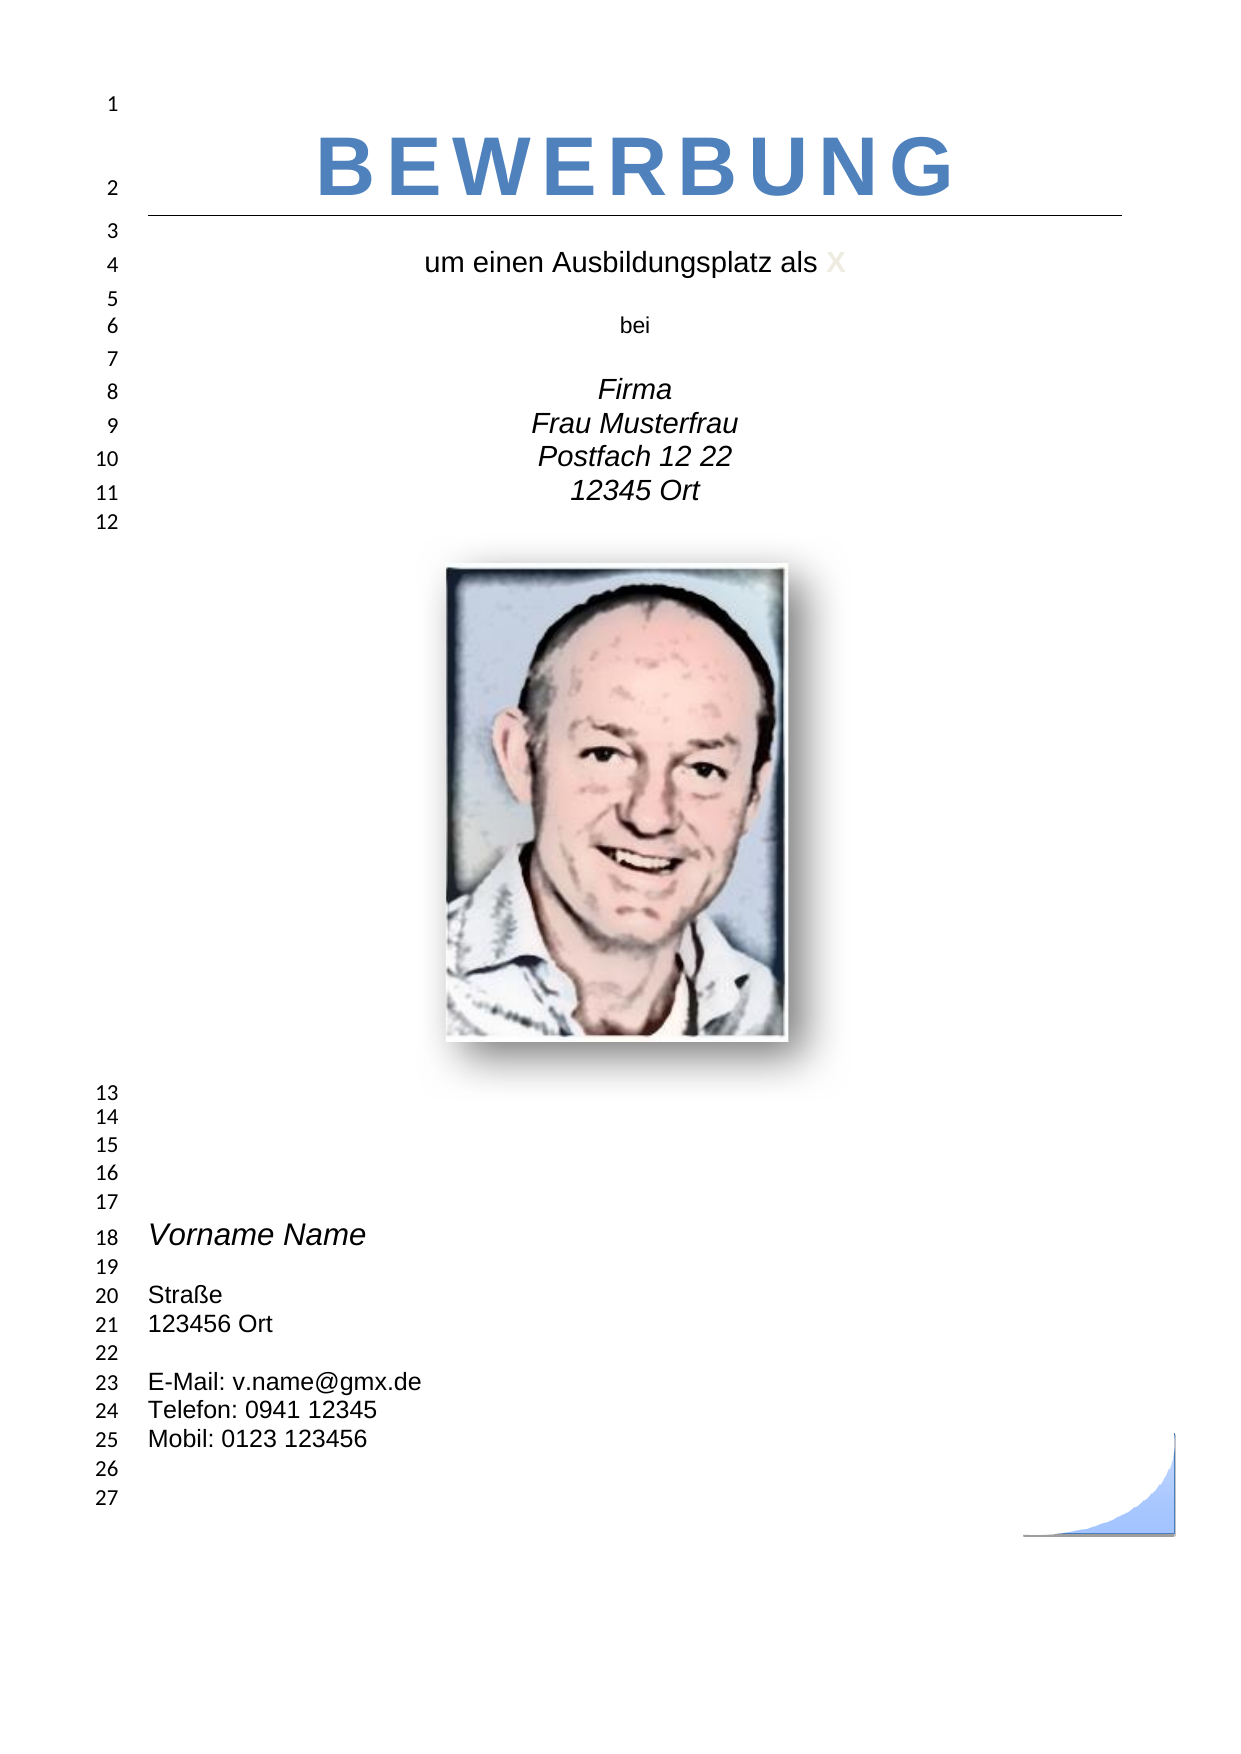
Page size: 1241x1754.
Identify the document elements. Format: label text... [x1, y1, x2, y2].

text E-Mail: v.name@gmx.de [148, 1367, 1122, 1396]
picture [445, 563, 789, 1042]
text bei [148, 312, 1122, 338]
text Postfach 12 22 [148, 439, 1122, 473]
text 123456 Ort [148, 1309, 1122, 1338]
text um einen Ausbildungsplatz als X [148, 245, 1122, 279]
text Frau Musterfrau [148, 406, 1122, 439]
text Firma [148, 372, 1122, 406]
text Mobil: 0123 123456 [148, 1424, 970, 1453]
text Vorname Name [148, 1216, 1122, 1252]
picture [970, 1393, 1194, 1545]
text 12345 Ort [148, 473, 1122, 506]
text Telefon: 0941 12345 [148, 1396, 970, 1424]
text Bewerbung [148, 117, 1122, 215]
text Straße [148, 1281, 1122, 1309]
